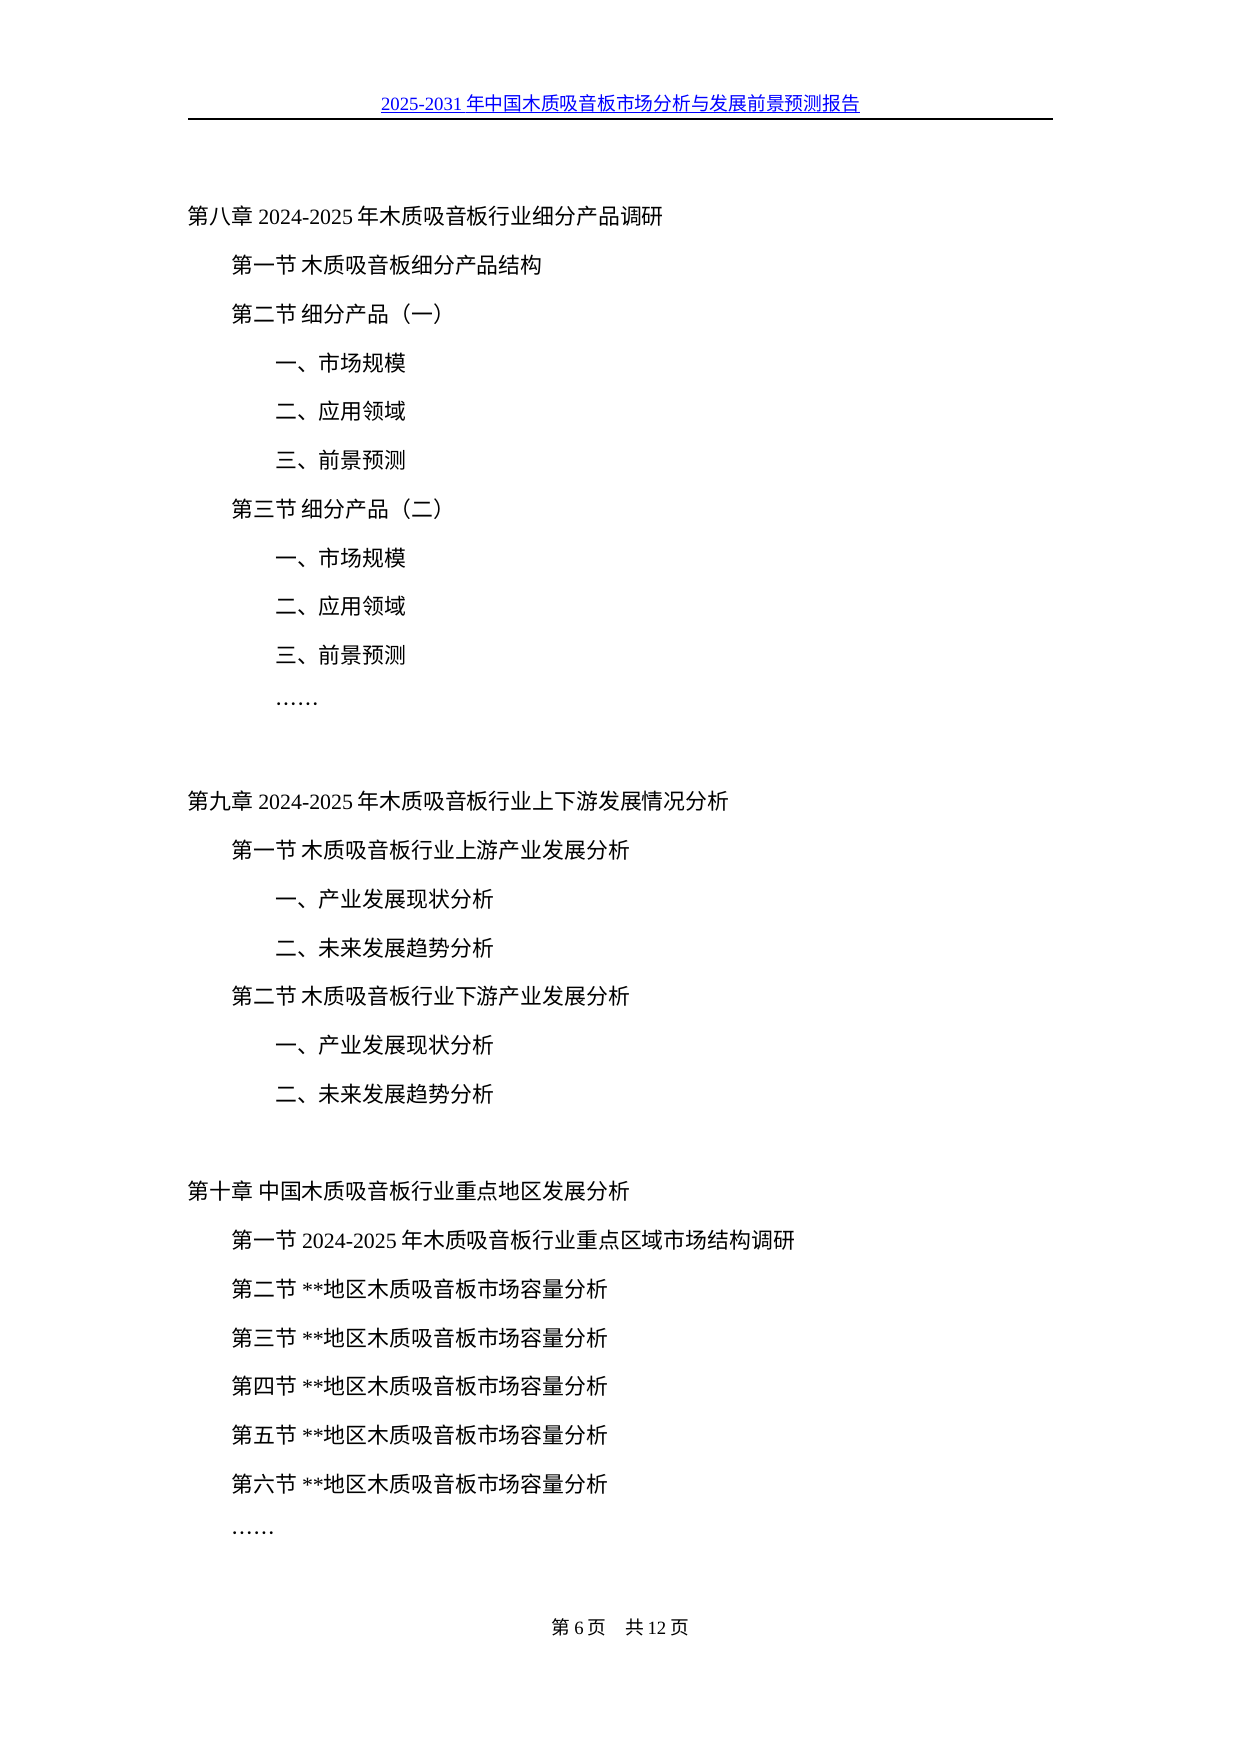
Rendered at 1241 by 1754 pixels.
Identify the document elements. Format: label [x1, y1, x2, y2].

text [187, 150, 1053, 1548]
